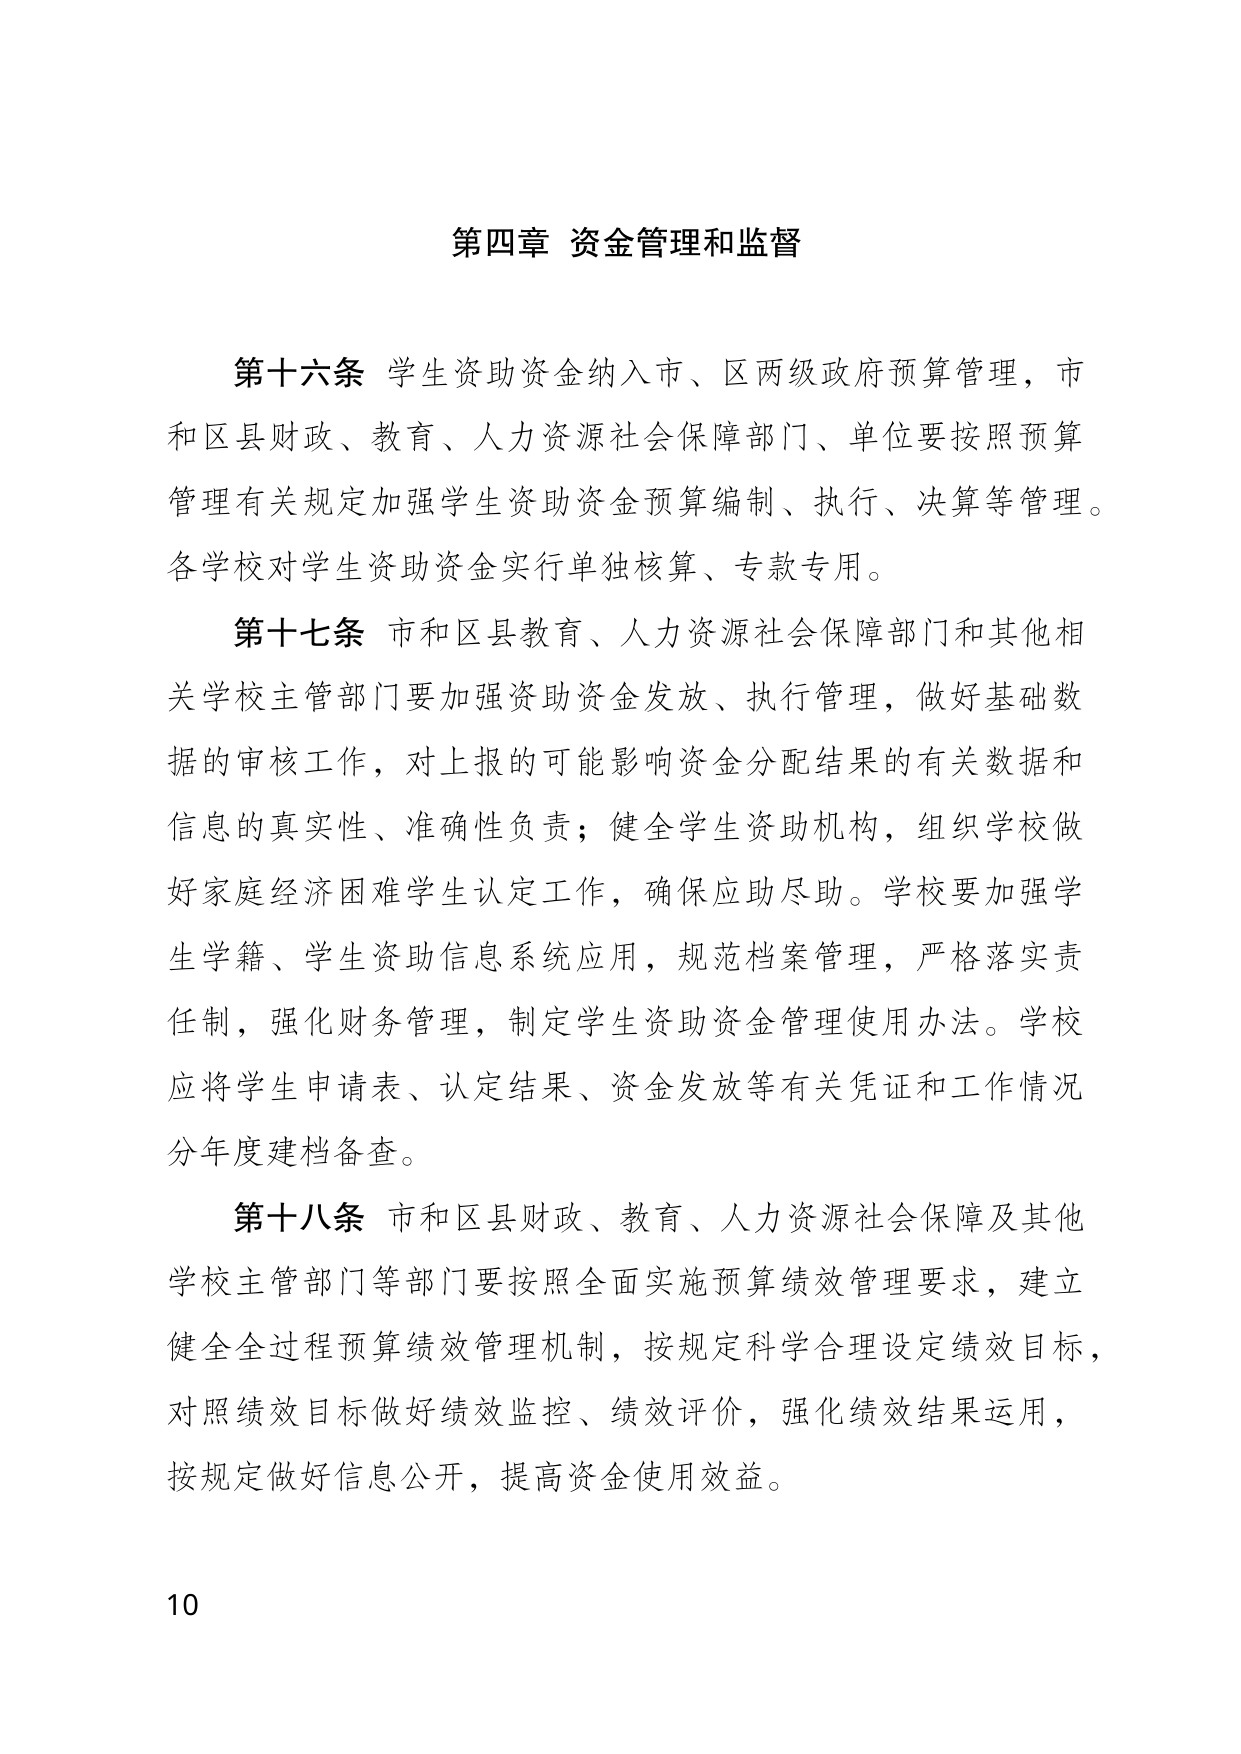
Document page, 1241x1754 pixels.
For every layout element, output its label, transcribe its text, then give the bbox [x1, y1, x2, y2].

text 第十六条 学生资助资金纳入市、区两级政府预算管理，市和区县财政、教育、人力资源社会保障部门、单位要按照预算管理有关规定加强学生资助资金预算编制、执行、决算等管理。各学校对学生资助资金实行单独核算、专款专用。 [165, 341, 1087, 601]
text 第四章 资金管理和监督 [165, 211, 1087, 276]
text 第十八条 市和区县财政、教育、人力资源社会保障及其他学校主管部门等部门要按照全面实施预算绩效管理要求，建立健全全过程预算绩效管理机制，按规定科学合理设定绩效目标，对照绩效目标做好绩效监控、绩效评价，强化绩效结果运用，按规定做好信息公开，提高资金使用效益。 [165, 1186, 1087, 1511]
text 第十七条 市和区县教育、人力资源社会保障部门和其他相关学校主管部门要加强资助资金发放、执行管理，做好基础数据的审核工作，对上报的可能影响资金分配结果的有关数据和信息的真实性、准确性负责；健全学生资助机构，组织学校做好家庭经济困难学生认定工作，确保应助尽助。学校要加强学生学籍、学生资助信息系统应用，规范档案管理，严格落实责任制，强化财务管理，制定学生资助资金管理使用办法。学校应将学生申请表、认定结果、资金发放等有关凭证和工作情况分年度建档备查。 [165, 601, 1087, 1186]
